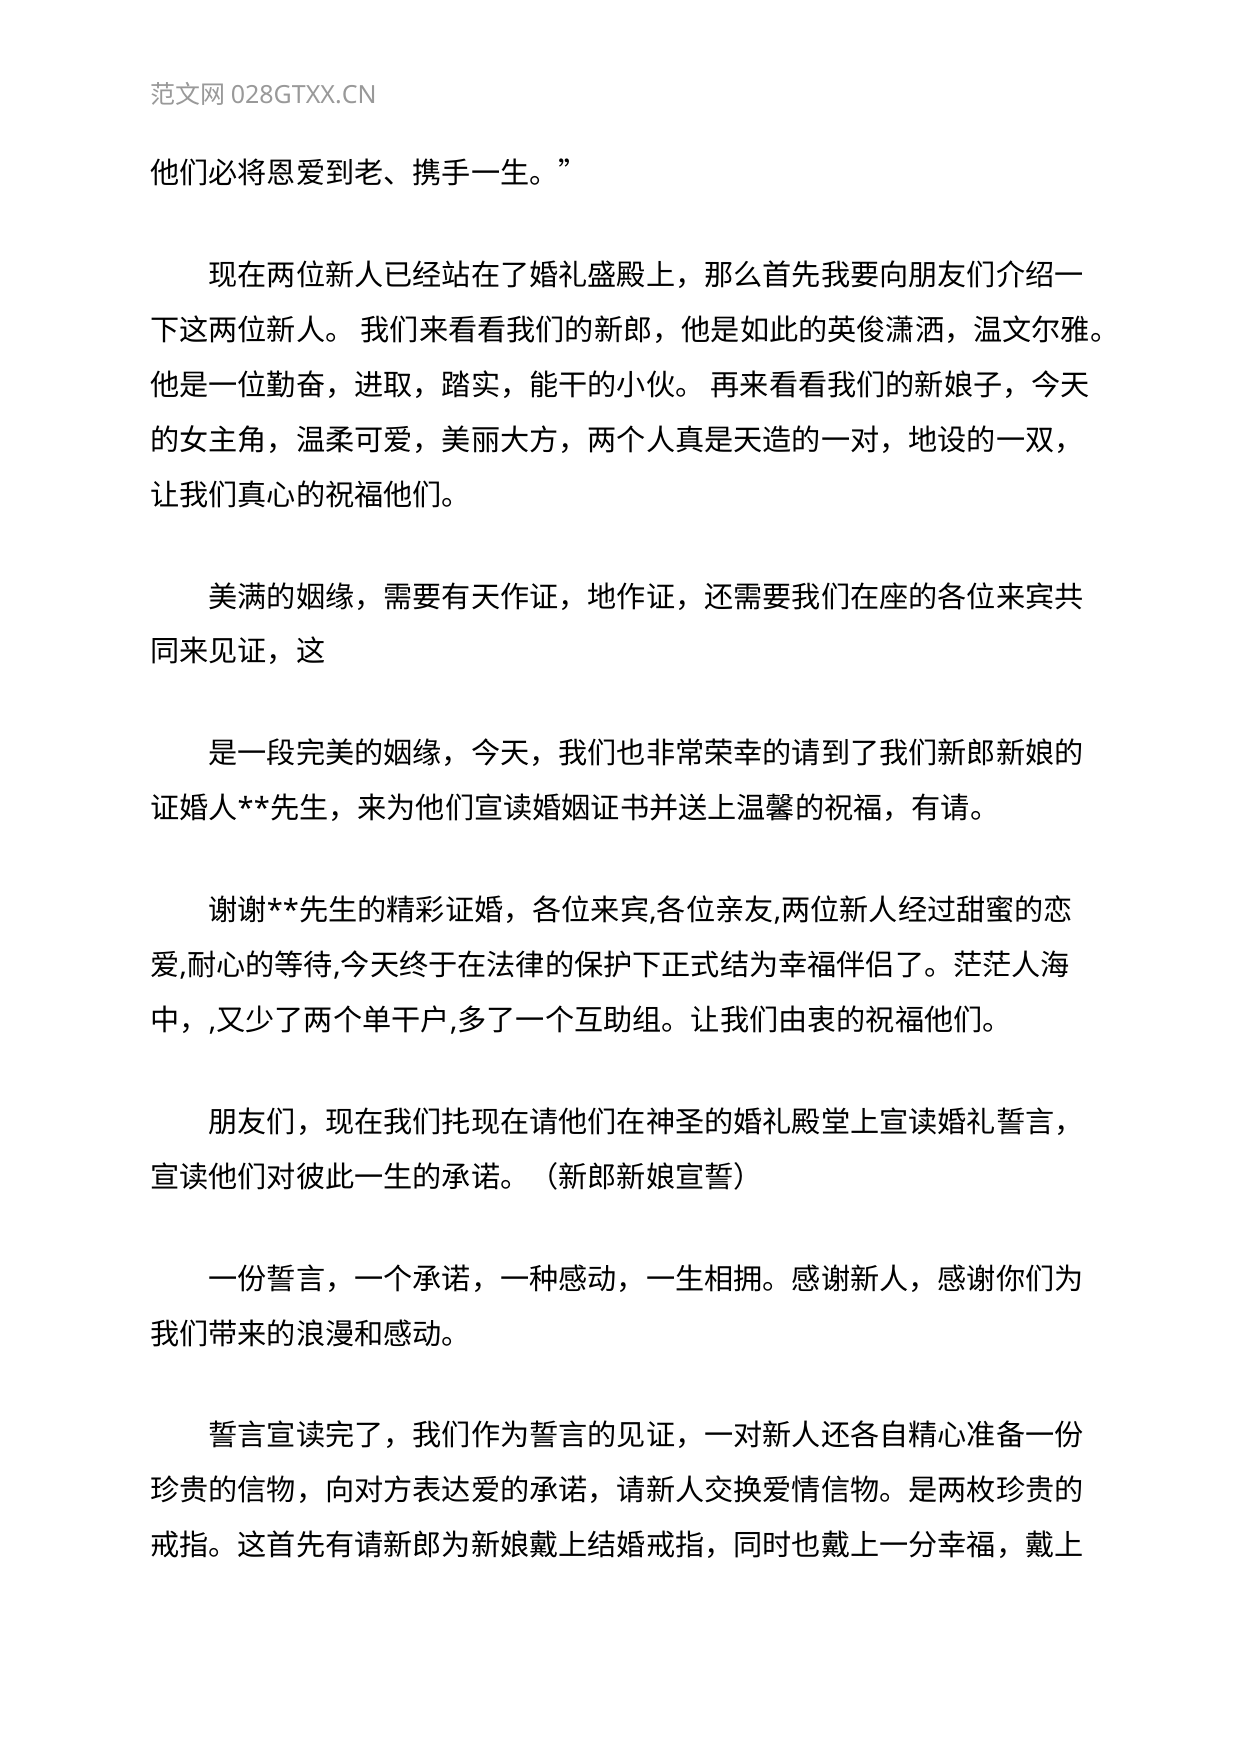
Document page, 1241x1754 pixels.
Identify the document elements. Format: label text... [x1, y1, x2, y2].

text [150, 150, 1090, 192]
text 一份誓言，一个承诺，一种感动，一生相拥。感谢新人，感谢你们为我们带来的浪漫和感动。 [150, 1255, 1090, 1352]
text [150, 1412, 1090, 1564]
text 美满的姻缘，需要有天作证，地作证，还需要我们在座的各位来宾共同来见证，这 [150, 573, 1090, 670]
text 谢谢**先生的精彩证婚，各位来宾,各位亲友,两位新人经过甜蜜的恋爱,耐心的等待,今天终于在法律的保护下正式结为幸福伴侣了。茫茫人海中，,又少了两个单干户,多了一个互助组。让我们由衷的祝福他们。 [150, 887, 1090, 1039]
text 现在两位新人已经站在了婚礼盛殿上，那么首先我要向朋友们介绍一下这两位新人。 我们来看看我们的新郎，他是如此的英俊潇洒，温文尔雅。他是一位勤奋，进取，踏实，能干的小伙。 再来看看我们的新娘子，今天的女主角，温柔可爱，美丽大方，两个人真是天造的一对，地设的一双，让我们真心的祝福他们。 [150, 252, 1090, 514]
text 是一段完美的姻缘，今天，我们也非常荣幸的请到了我们新郎新娘的证婚人**先生，来为他们宣读婚姻证书并送上温馨的祝福，有请。 [150, 730, 1090, 827]
text 朋友们，现在我们扥现在请他们在神圣的婚礼殿堂上宣读婚礼誓言，宣读他们对彼此一生的承诺。（新郎新娘宣誓） [150, 1099, 1090, 1196]
